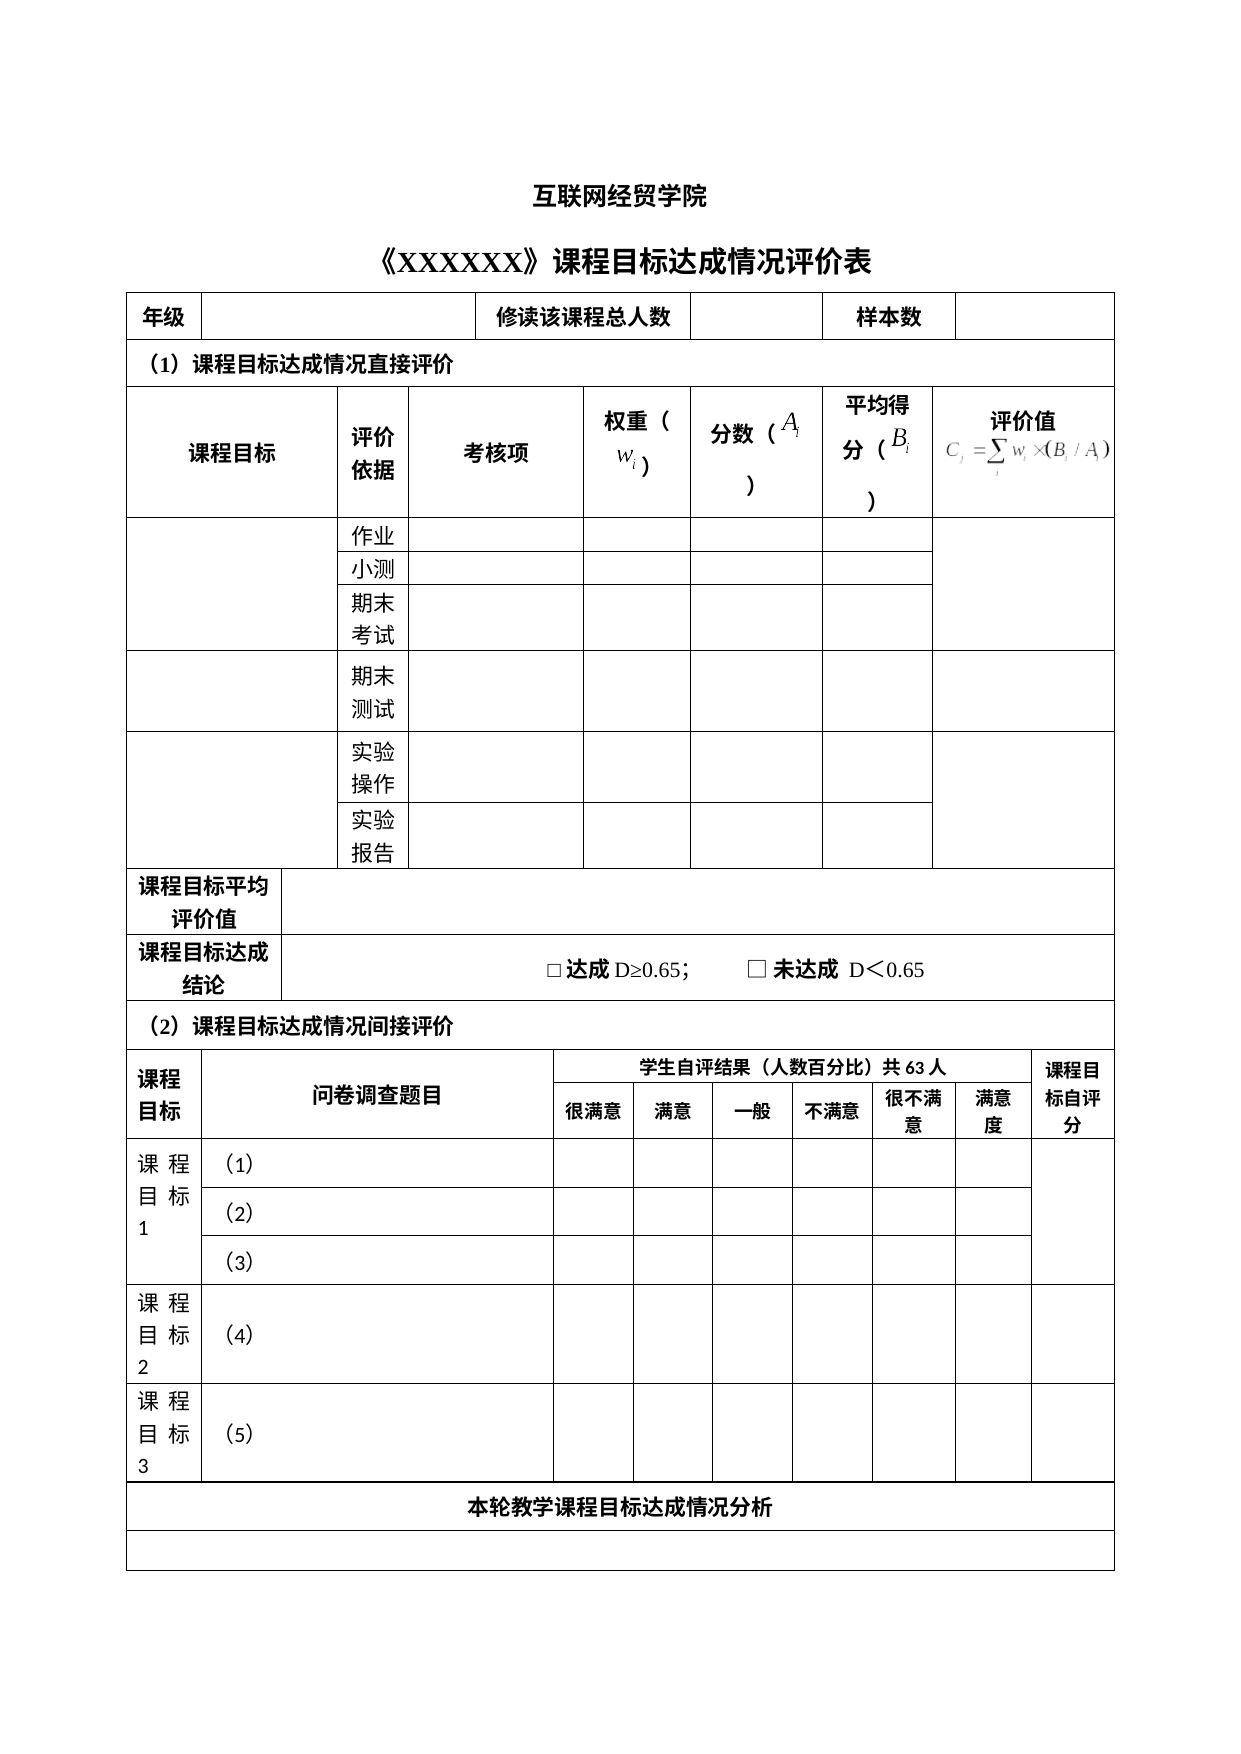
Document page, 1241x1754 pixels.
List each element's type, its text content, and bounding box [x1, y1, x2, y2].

table_cell 平均得分（） [823, 387, 932, 517]
table_cell [584, 803, 690, 868]
table_cell [691, 732, 822, 802]
table_cell □ 达成D≥0.65； □ 未达成 D＜0.65 [282, 935, 1114, 1000]
table_cell [956, 1188, 1031, 1235]
table_cell [409, 518, 583, 551]
text 《XXXXXX》课程目标达成情况评价表 [112, 227, 1128, 292]
table_cell 评价依据 [338, 387, 408, 517]
table_cell [713, 1285, 792, 1383]
table_cell [793, 1285, 872, 1383]
table_cell 课程目标3 [127, 1384, 201, 1481]
table_cell [793, 1139, 872, 1187]
table_header [956, 293, 1114, 339]
table_cell [409, 651, 583, 731]
table_cell 课程目标 [127, 387, 337, 517]
table_cell 考核项 [409, 387, 583, 517]
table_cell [127, 1531, 1114, 1570]
table_header [691, 293, 822, 339]
table_cell [823, 552, 932, 584]
table_cell [554, 1188, 633, 1235]
table_cell [584, 518, 690, 551]
table_cell 小测 [338, 552, 408, 584]
table_cell 分数（） [691, 387, 822, 517]
table_cell [634, 1384, 712, 1481]
table_cell [956, 1285, 1031, 1383]
table_cell [823, 518, 932, 551]
table_cell [933, 732, 1114, 868]
table_cell 权重（） [584, 387, 690, 517]
table_cell 满意 [634, 1083, 712, 1138]
table_cell 满意度 [956, 1083, 1031, 1138]
table_cell 作业 [338, 518, 408, 551]
table_cell [823, 803, 932, 868]
table_cell 课程目标1 [127, 1139, 201, 1284]
table_header 年级 [127, 293, 201, 339]
table_cell 学生自评结果（人数百分比）共63人 [554, 1050, 1031, 1082]
table_cell [1032, 1139, 1114, 1284]
table_cell 期末测试 [338, 651, 408, 731]
table_cell [127, 732, 337, 868]
table_cell [873, 1384, 955, 1481]
table_cell [823, 732, 932, 802]
table_cell [956, 1384, 1031, 1481]
table_cell [634, 1188, 712, 1235]
table_cell 期末 考试 [338, 585, 408, 650]
table_cell [823, 651, 932, 731]
table_cell 很满意 [554, 1083, 633, 1138]
table_cell 课程目标 [127, 1050, 201, 1138]
table_cell [634, 1139, 712, 1187]
table_cell [956, 1139, 1031, 1187]
table_cell 课程目标2 [127, 1285, 201, 1383]
table_cell [691, 518, 822, 551]
table_cell [713, 1139, 792, 1187]
table_cell [584, 552, 690, 584]
table_cell [282, 869, 1114, 934]
table_cell [793, 1188, 872, 1235]
table_cell 实验报告 [338, 803, 408, 868]
table_cell （1） [202, 1139, 553, 1187]
table_cell [713, 1236, 792, 1284]
table_cell （2）课程目标达成情况间接评价 [127, 1001, 1114, 1049]
table_cell [1032, 1384, 1114, 1481]
table_cell 一般 [713, 1083, 792, 1138]
table_cell [409, 552, 583, 584]
table_cell [554, 1236, 633, 1284]
table_cell [873, 1139, 955, 1187]
table_cell （2） [202, 1188, 553, 1235]
table_cell [933, 651, 1114, 731]
table_cell 很不满意 [873, 1083, 955, 1138]
table_cell [873, 1188, 955, 1235]
table_cell [956, 1236, 1031, 1284]
table_cell 问卷调查题目 [202, 1050, 553, 1138]
table_cell 评价值 [933, 387, 1114, 517]
table_cell [713, 1188, 792, 1235]
text 互联网经贸学院 [112, 162, 1128, 227]
table_cell 课程目标平均评价值 [127, 869, 281, 934]
table_cell [584, 732, 690, 802]
table_cell （5） [202, 1384, 553, 1481]
table_header 样本数 [823, 293, 955, 339]
table_cell [584, 651, 690, 731]
table_cell （1）课程目标达成情况直接评价 [127, 340, 1114, 386]
table_cell [554, 1384, 633, 1481]
table_cell [691, 585, 822, 650]
table_cell [823, 585, 932, 650]
table_cell [691, 651, 822, 731]
table_cell （4） [202, 1285, 553, 1383]
table_cell [127, 518, 337, 650]
table_cell 本轮教学课程目标达成情况分析 [127, 1483, 1114, 1530]
table_cell [409, 803, 583, 868]
table_cell 课程目标达成结论 [127, 935, 281, 1000]
table_cell [409, 585, 583, 650]
table_cell [873, 1285, 955, 1383]
table_cell [554, 1285, 633, 1383]
table_cell [634, 1236, 712, 1284]
table_cell [873, 1236, 955, 1284]
table_cell [793, 1384, 872, 1481]
table_cell 课程目标自评分 [1032, 1050, 1114, 1138]
table_cell [554, 1139, 633, 1187]
table_cell 不满意 [793, 1083, 872, 1138]
table_cell [127, 651, 337, 731]
table_cell [634, 1285, 712, 1383]
table_cell 实验操作 [338, 732, 408, 802]
table_cell [691, 803, 822, 868]
table_header 修读该课程总人数 [476, 293, 690, 339]
table_cell （3） [202, 1236, 553, 1284]
table_cell [713, 1384, 792, 1481]
table_cell [584, 585, 690, 650]
table_cell [1032, 1285, 1114, 1383]
table_cell [933, 518, 1114, 650]
table_cell [409, 732, 583, 802]
table_cell [691, 552, 822, 584]
table_header [202, 293, 475, 339]
table_cell [793, 1236, 872, 1284]
